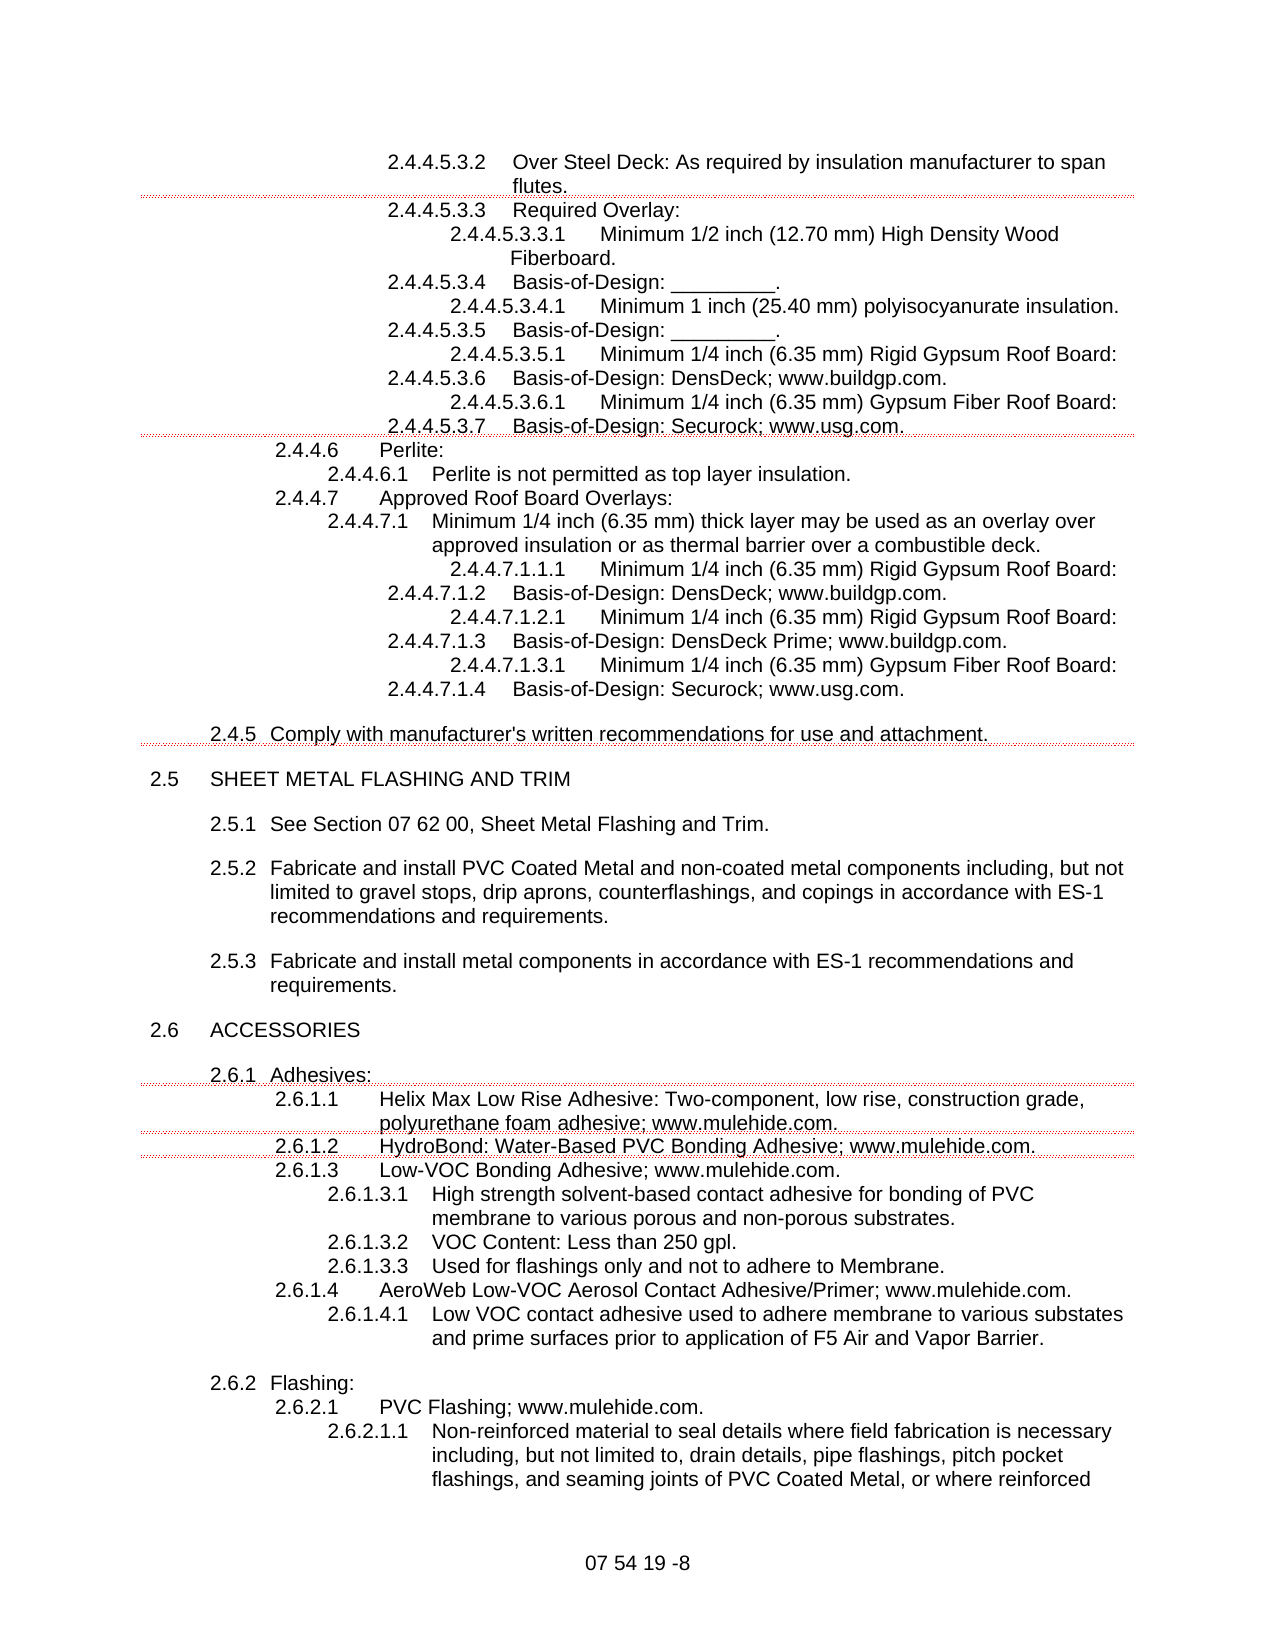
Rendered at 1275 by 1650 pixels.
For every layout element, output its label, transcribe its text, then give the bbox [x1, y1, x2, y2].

list SHEET METAL FLASHING AND TRIM [150, 767, 1125, 791]
list Perlite is not permitted as top layer insulation. [327, 461, 1125, 485]
list Approved Roof Board Overlays: [275, 485, 1125, 509]
list Minimum 1/4 inch (6.35 mm) Rigid Gypsum Roof Board: [450, 342, 1125, 366]
list Fabricate and install PVC Coated Metal and non-coated metal components including, but not limited to gravel stops, drip aprons, counterflashings, and copings in accordance with ES-1 recommendations and requirements. [210, 856, 1125, 928]
list Basis-of-Design: DensDeck; www.buildgp.com. [387, 581, 1125, 605]
list Basis-of-Design: DensDeck Prime; www.buildgp.com. [387, 629, 1125, 653]
list Low-VOC Bonding Adhesive; www.mulehide.com. [275, 1158, 1125, 1182]
list Flashing: [210, 1371, 1125, 1395]
list Minimum 1/2 inch (12.70 mm) High Density Wood Fiberboard. [450, 222, 1125, 270]
list ACCESSORIES [150, 1018, 1125, 1042]
list PVC Flashing; www.mulehide.com. [275, 1395, 1125, 1419]
list Basis-of-Design: _________. [387, 270, 1125, 294]
list Required Overlay: [387, 198, 1125, 222]
list See Section 07 62 00, Sheet Metal Flashing and Trim. [210, 811, 1125, 835]
list High strength solvent-based contact adhesive for bonding of PVC membrane to various porous and non-porous substrates. [327, 1182, 1125, 1230]
list Minimum 1/4 inch (6.35 mm) Rigid Gypsum Roof Board: [450, 605, 1125, 629]
list Minimum 1/4 inch (6.35 mm) Gypsum Fiber Roof Board: [450, 653, 1125, 677]
list Minimum 1/4 inch (6.35 mm) Rigid Gypsum Roof Board: [450, 557, 1125, 581]
list Minimum 1/4 inch (6.35 mm) Gypsum Fiber Roof Board: [450, 389, 1125, 413]
list AeroWeb Low-VOC Aerosol Contact Adhesive/Primer; www.mulehide.com. [275, 1278, 1125, 1302]
list Over Steel Deck: As required by insulation manufacturer to span flutes. [387, 150, 1125, 198]
list VOC Content: Less than 250 gpl. [327, 1230, 1125, 1254]
list Fabricate and install metal components in accordance with ES-1 recommendations and requirements. [210, 949, 1125, 997]
list Minimum 1 inch (25.40 mm) polyisocyanurate insulation. [450, 294, 1125, 318]
list Comply with manufacturer's written recommendations for use and attachment. [210, 722, 1125, 746]
list Low VOC contact adhesive used to adhere membrane to various substates and prime surfaces prior to application of F5 Air and Vapor Barrier. [327, 1302, 1125, 1350]
list Perlite: [275, 437, 1125, 461]
list HydroBond: Water-Based PVC Bonding Adhesive; www.mulehide.com. [275, 1134, 1125, 1158]
list Minimum 1/4 inch (6.35 mm) thick layer may be used as an overlay over approved insulation or as thermal barrier over a combustible deck. [327, 509, 1125, 557]
list Basis-of-Design: Securock; www.usg.com. [387, 413, 1125, 437]
list Basis-of-Design: Securock; www.usg.com. [387, 677, 1125, 701]
list Adhesives: [210, 1062, 1125, 1086]
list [327, 1419, 1125, 1491]
list Basis-of-Design: DensDeck; www.buildgp.com. [387, 366, 1125, 389]
list Used for flashings only and not to adhere to Membrane. [327, 1254, 1125, 1278]
list Helix Max Low Rise Adhesive: Two-component, low rise, construction grade, polyurethane foam adhesive; www.mulehide.com. [275, 1086, 1125, 1134]
list Basis-of-Design: _________. [387, 318, 1125, 342]
